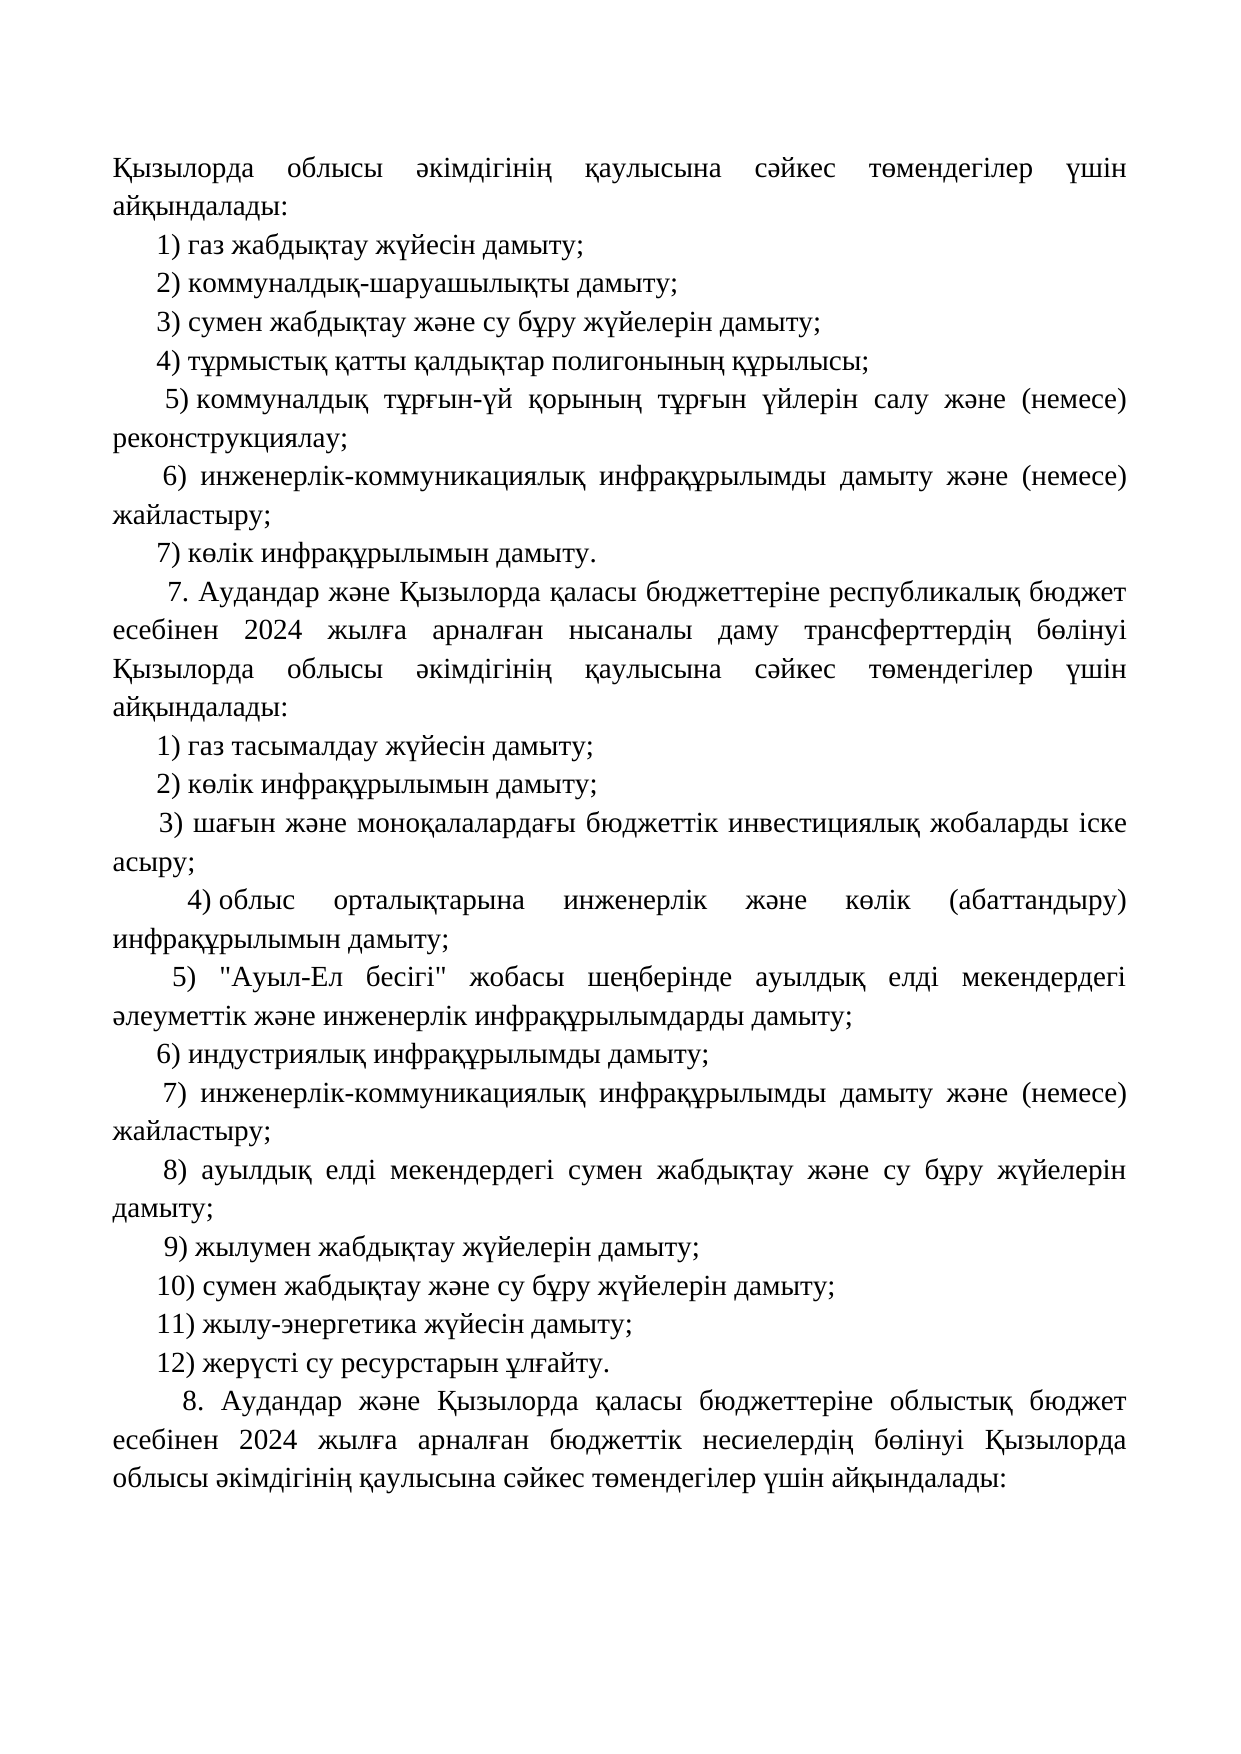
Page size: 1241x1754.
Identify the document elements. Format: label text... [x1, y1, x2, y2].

text 7) инженерлік-коммуникациялық инфрақұрылымды дамыту және (немесе) жайластыру; [112, 1075, 1128, 1147]
text 12) жерүсті су ресурстарын ұлғайту. [112, 1345, 1128, 1378]
text 1) газ тасымалдау жүйесін дамыту; [112, 728, 1128, 762]
text 6) индустриялық инфрақұрылымды дамыту; [112, 1036, 1128, 1070]
text 11) жылу-энергетика жүйесін дамыту; [112, 1306, 1128, 1340]
text 5) "Ауыл-Ел бесігі" жобасы шеңберінде ауылдық елді мекендердегі әлеуметтік және инженерлік инфрақұрылымдарды дамыту; [112, 959, 1128, 1031]
text 4) тұрмыстық қатты қалдықтар полигонының құрылысы; [112, 343, 1128, 376]
text 2) коммуналдық-шаруашылықты дамыту; [112, 266, 1128, 299]
text 3) сумен жабдықтау және су бұру жүйелерін дамыту; [112, 304, 1128, 338]
text 10) сумен жабдықтау және су бұру жүйелерін дамыту; [112, 1268, 1128, 1301]
text 1) газ жабдықтау жүйесін дамыту; [112, 227, 1128, 261]
text 6) инженерлік-коммуникациялық инфрақұрылымды дамыту және (немесе) жайластыру; [112, 458, 1128, 530]
text 7. Аудандар және Қызылорда қаласы бюджеттеріне республикалық бюджет есебінен 2024 жылға арналған нысаналы даму трансферттердің бөлінуі Қызылорда облысы әкімдігінің қаулысына сәйкес төмендегілер үшін айқындалады: [112, 574, 1128, 723]
text 7) көлік инфрақұрылымын дамыту. [112, 535, 1128, 569]
text 4) облыс орталықтарына инженерлік және көлік (абаттандыру) инфрақұрылымын дамыту; [112, 882, 1128, 954]
text 9) жылумен жабдықтау жүйелерін дамыту; [112, 1229, 1128, 1263]
text 3) шағын және моноқалалардағы бюджеттік инвестициялық жобаларды іске асыру; [112, 805, 1128, 877]
text 8) ауылдық елді мекендердегі сумен жабдықтау және су бұру жүйелерін дамыту; [112, 1152, 1128, 1224]
text 2) көлік инфрақұрылымын дамыту; [112, 767, 1128, 800]
text 8. Аудандар және Қызылорда қаласы бюджеттеріне облыстық бюджет есебінен 2024 жылға арналған бюджеттік несиелердің бөлінуі Қызылорда облысы әкімдігінің қаулысына сәйкес төмендегілер үшін айқындалады: [112, 1383, 1128, 1494]
text 5) коммуналдық тұрғын-үй қорының тұрғын үйлерін салу және (немесе) реконструкциялау; [112, 381, 1128, 453]
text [112, 150, 1128, 222]
